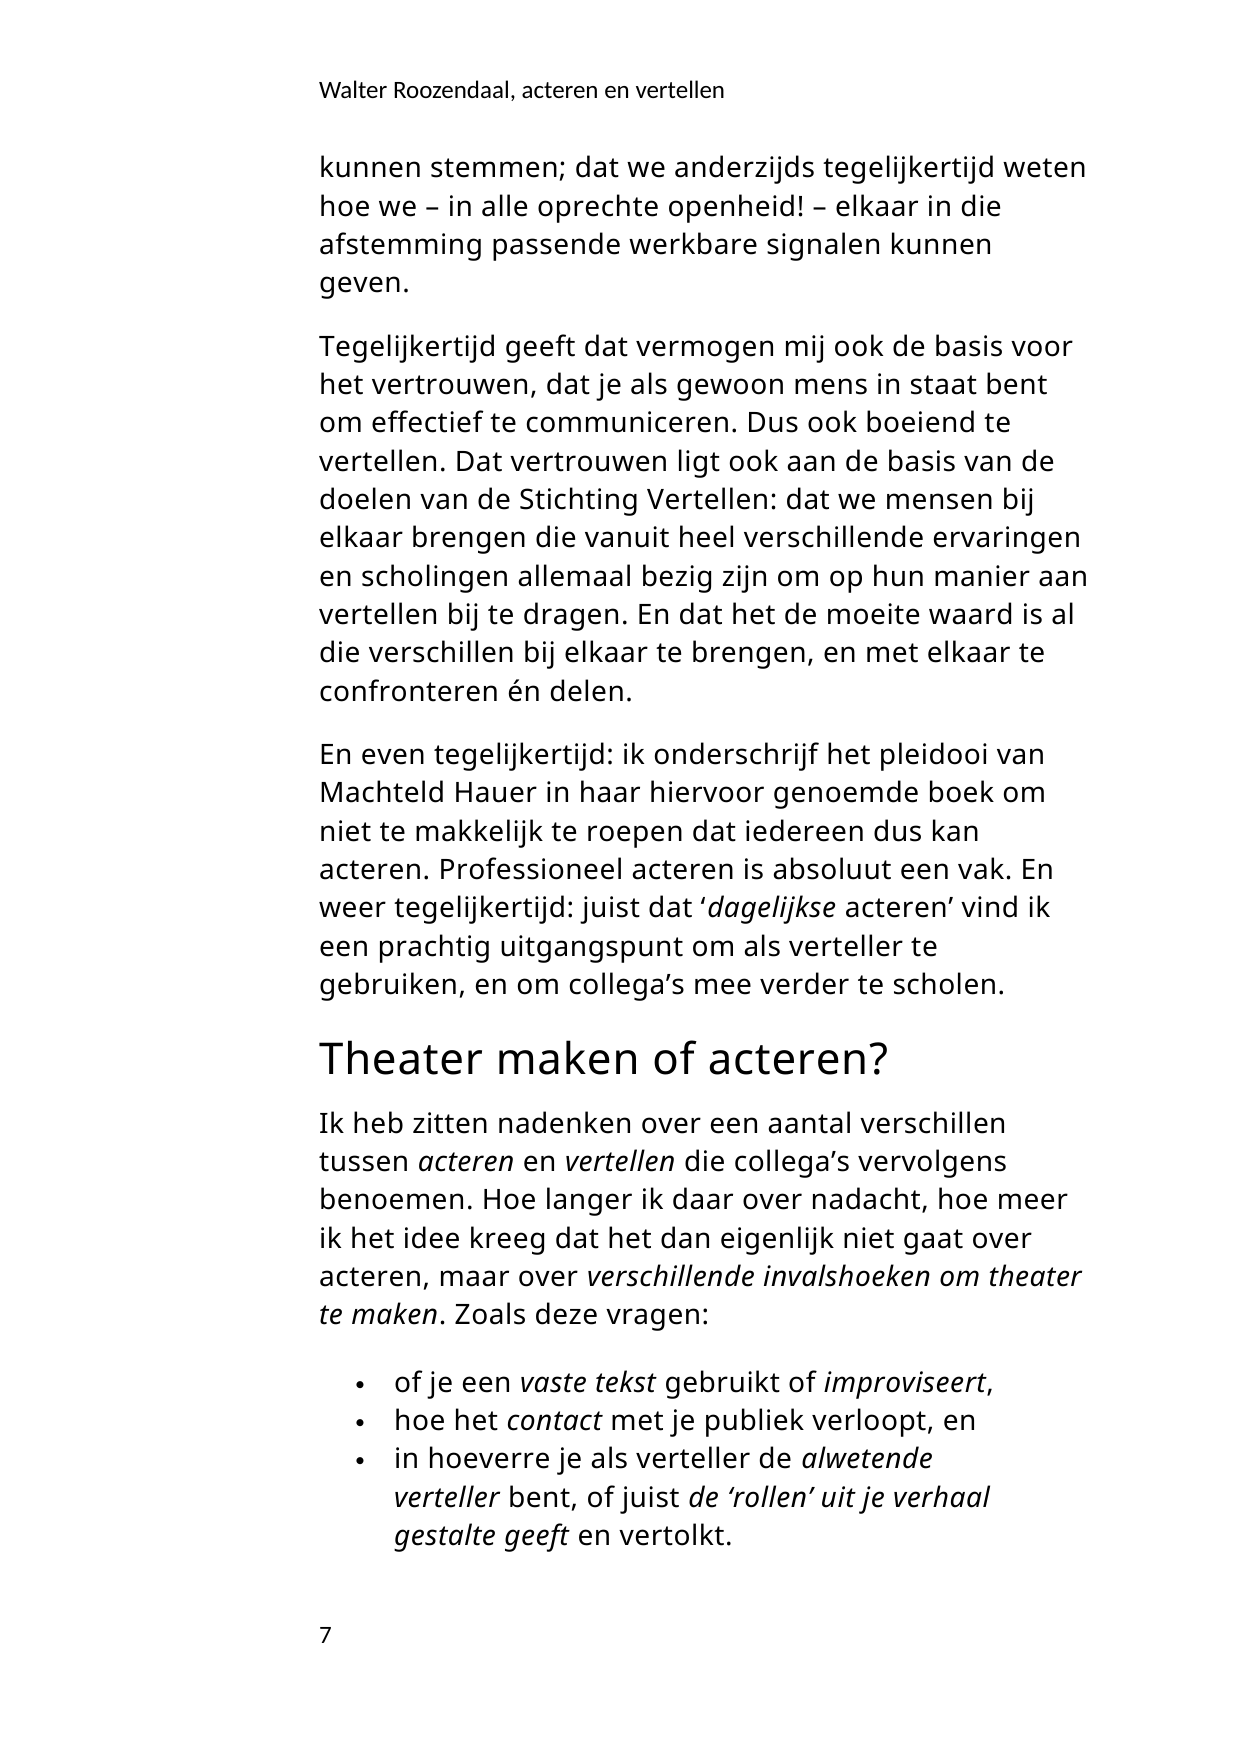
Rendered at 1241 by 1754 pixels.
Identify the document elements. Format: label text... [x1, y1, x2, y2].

list in hoeverre je als verteller de alwetende verteller bent, of juist de ‘rollen’ uit je verhaal gestalte geeft en vertolkt. [356, 1439, 1092, 1554]
list of je een vaste tekst gebruikt of improviseert, [356, 1362, 1092, 1400]
list hoe het contact met je publiek verloopt, en [356, 1400, 1092, 1439]
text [319, 148, 1092, 301]
text En even tegelijkertijd: ik onderschrijf het pleidooi van Machteld Hauer in haar hiervoor genoemde boek om niet te makkelijk te roepen dat iedereen dus kan acteren. Professioneel acteren is absoluut een vak. En weer tegelijkertijd: juist dat ‘dagelijkse acteren’ vind ik een prachtig uitgangspunt om als verteller te gebruiken, en om collega’s mee verder te scholen. [319, 734, 1092, 1003]
text Ik heb zitten nadenken over een aantal verschillen tussen acteren en vertellen die collega’s vervolgens benoemen. Hoe langer ik daar over nadacht, hoe meer ik het idee kreeg dat het dan eigenlijk niet gaat over acteren, maar over verschillende invalshoeken om theater te maken. Zoals deze vragen: [319, 1103, 1092, 1333]
text Tegelijkertijd geeft dat vermogen mij ook de basis voor het vertrouwen, dat je als gewoon mens in staat bent om effectief te communiceren. Dus ook boeiend te vertellen. Dat vertrouwen ligt ook aan de basis van de doelen van de Stichting Vertellen: dat we mensen bij elkaar brengen die vanuit heel verschillende ervaringen en scholingen allemaal bezig zijn om op hun manier aan vertellen bij te dragen. En dat het de moeite waard is al die verschillen bij elkaar te brengen, en met elkaar te confronteren én delen. [319, 326, 1092, 709]
text Theater maken of acteren? [319, 1028, 1092, 1087]
